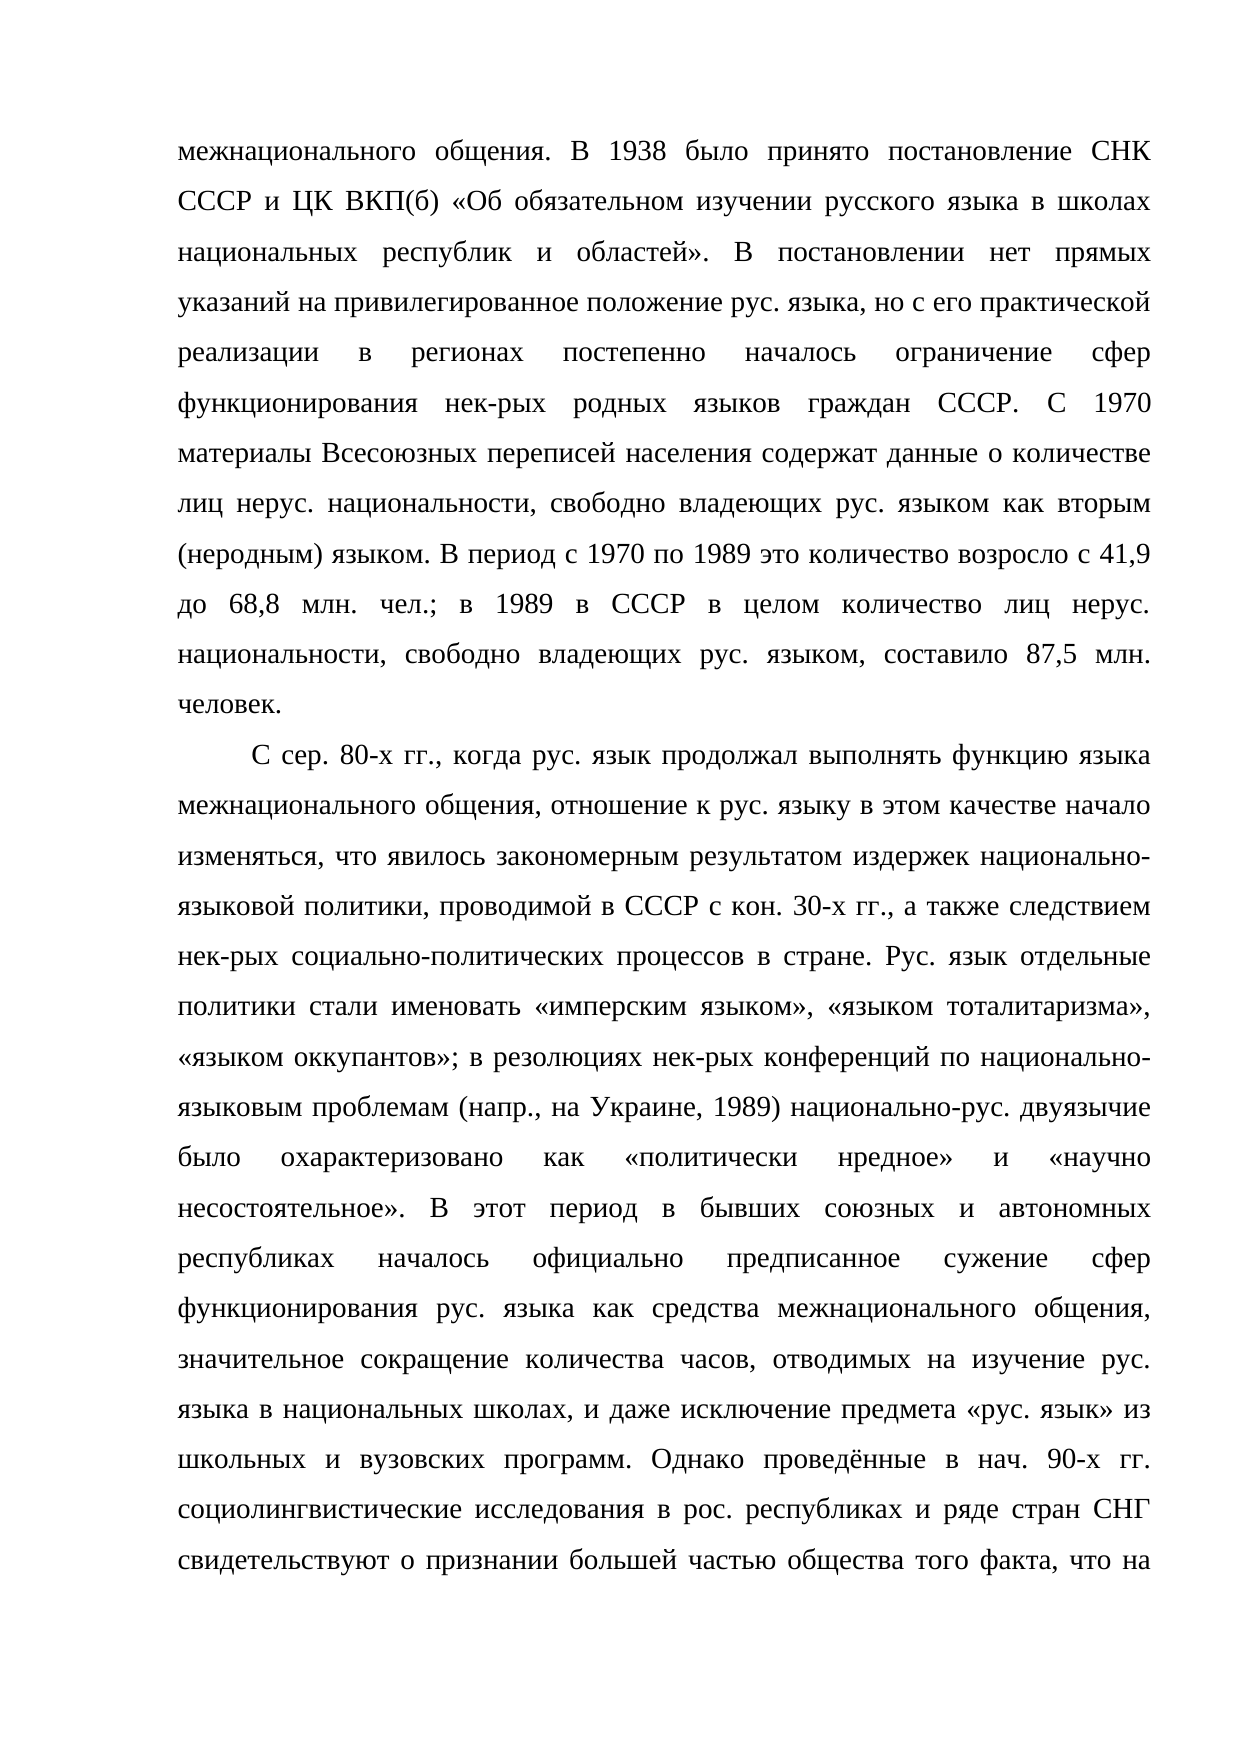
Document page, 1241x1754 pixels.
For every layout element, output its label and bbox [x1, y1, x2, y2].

text [177, 133, 1152, 720]
text [177, 737, 1152, 1576]
